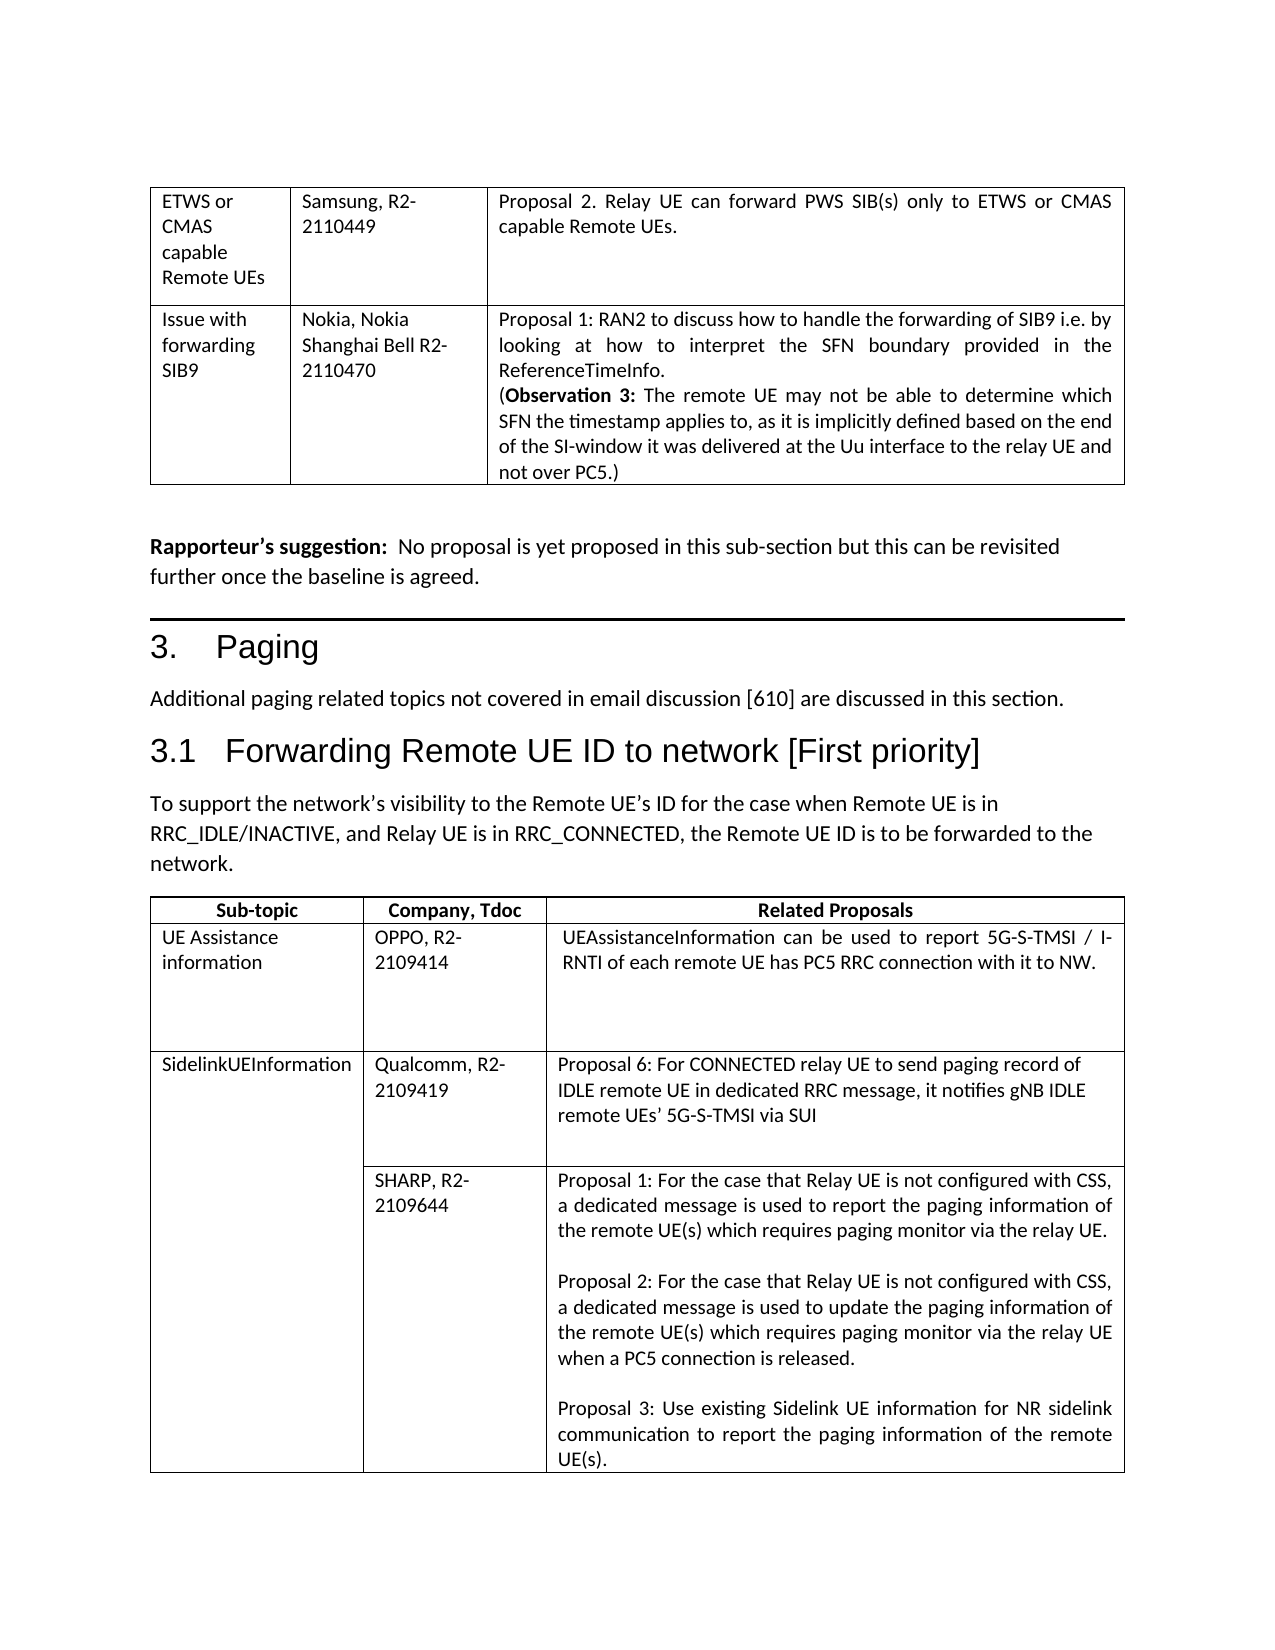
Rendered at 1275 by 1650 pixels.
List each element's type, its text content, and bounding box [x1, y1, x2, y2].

text Paging [150, 621, 1125, 665]
list Forwarding Remote UE ID to network [First priority] [150, 731, 1125, 769]
table_cell Proposal 6: For CONNECTED relay UE to send paging record of IDLE remote UE in dedicated RRC message, it notifies gNB IDLE remote UEs’ 5G-S-TMSI via SUI [547, 1052, 1124, 1166]
table_header Related Proposals [547, 898, 1124, 923]
text Rapporteur’s suggestion: No proposal is yet proposed in this sub-section but this can be revisited further once the baseline is agreed. [150, 532, 1125, 590]
text To support the network’s visibility to the Remote UE’s ID for the case when Remote UE is in RRC_IDLE/INACTIVE, and Relay UE is in RRC_CONNECTED, the Remote UE ID is to be forwarded to the network. [150, 789, 1125, 878]
table_cell UEAssistanceInformation can be used to report 5G-S-TMSI / I-RNTI of each remote UE has PC5 RRC connection with it to NW. [547, 924, 1124, 1051]
table_cell Samsung, R2-2110449 [291, 188, 487, 305]
table_cell OPPO, R2-2109414 [364, 924, 546, 1051]
table_header Company, Tdoc [364, 898, 546, 923]
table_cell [547, 1167, 1124, 1472]
table_cell Proposal 2. Relay UE can forward PWS SIB(s) only to ETWS or CMAS capable Remote UEs. [488, 188, 1124, 305]
table_cell Issue with forwarding SIB9 [151, 306, 290, 484]
table_cell UE Assistance information [151, 924, 363, 1051]
table_cell Nokia, Nokia Shanghai Bell R2-2110470 [291, 306, 487, 484]
table_header Sub-topic [151, 898, 363, 923]
table_cell Qualcomm, R2-2109419 [364, 1052, 546, 1166]
text Additional paging related topics not covered in email discussion [610] are discussed in this section. [150, 684, 1125, 712]
table_cell Proposal 1: RAN2 to discuss how to handle the forwarding of SIB9 i.e. by looking at how to interpret the SFN boundary provided in the ReferenceTimeInfo. (Observation 3: The remote UE may not be able to determine which SFN the timestamp applies to, as it is implicitly defined based on the end of the SI-window it was delivered at the Uu interface to the relay UE and not over PC5.) [488, 306, 1124, 484]
table_cell SidelinkUEInformation [151, 1052, 363, 1472]
table_cell ETWS or CMAS capable Remote UEs [151, 188, 290, 305]
table_cell SHARP, R2-2109644 [364, 1167, 546, 1472]
